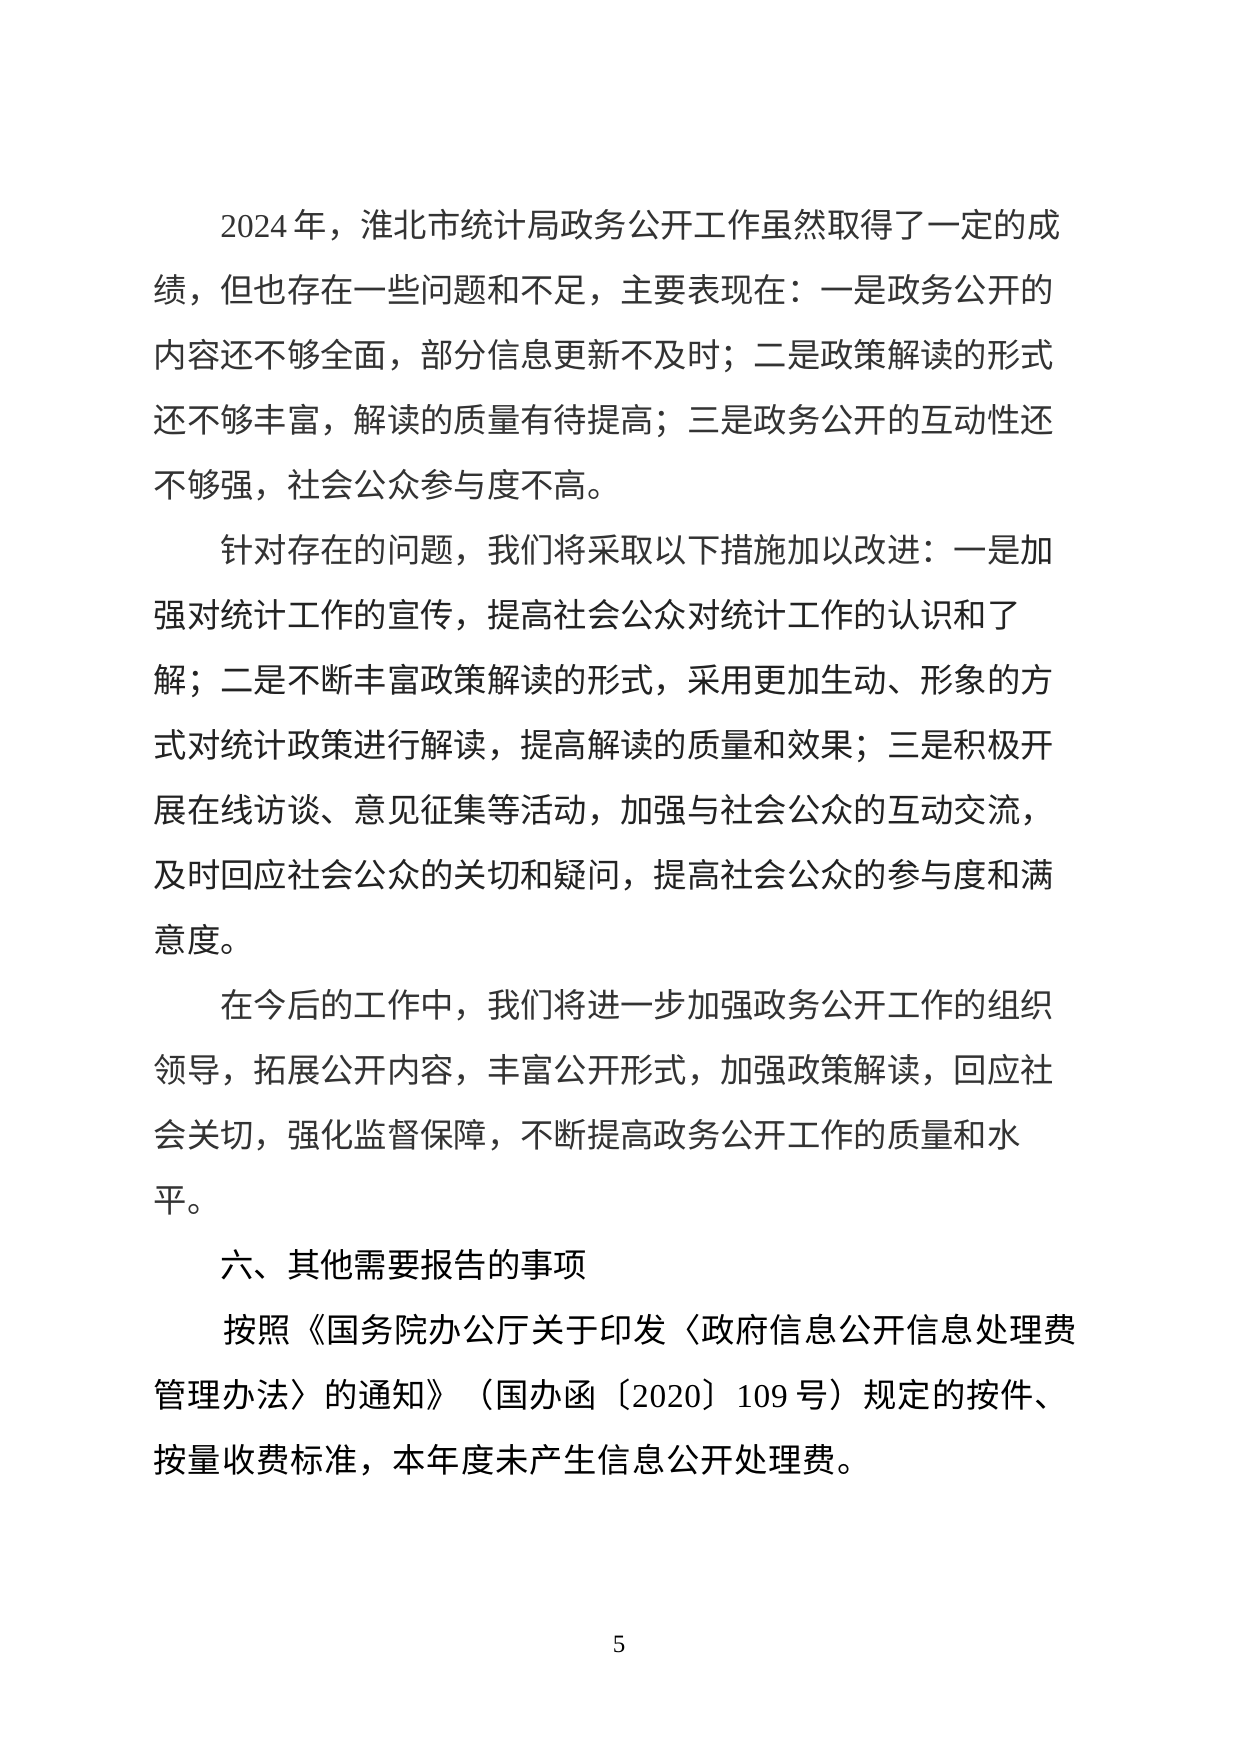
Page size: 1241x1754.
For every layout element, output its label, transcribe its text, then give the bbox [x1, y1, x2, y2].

text 针对存在的问题，我们将采取以下措施加以改进：一是加强对统计工作的宣传，提高社会公众对统计工作的认识和了解；二是不断丰富政策解读的形式，采用更加生动、形象的方式对统计政策进行解读，提高解读的质量和效果；三是积极开展在线访谈、意见征集等活动，加强与社会公众的互动交流，及时回应社会公众的关切和疑问，提高社会公众的参与度和满意度。 [153, 515, 1087, 970]
text 六、其他需要报告的事项 [153, 1230, 1087, 1295]
text 在今后的工作中，我们将进一步加强政务公开工作的组织领导，拓展公开内容，丰富公开形式，加强政策解读，回应社会关切，强化监督保障，不断提高政务公开工作的质量和水平。 [153, 970, 1087, 1230]
text 按照《国务院办公厅关于印发〈政府信息公开信息处理费管理办法〉的通知》（国办函〔2020〕109号）规定的按件、按量收费标准，本年度未产生信息公开处理费。 [153, 1295, 1087, 1490]
text 2024年，淮北市统计局政务公开工作虽然取得了一定的成绩，但也存在一些问题和不足，主要表现在：一是政务公开的内容还不够全面，部分信息更新不及时；二是政策解读的形式还不够丰富，解读的质量有待提高；三是政务公开的互动性还不够强，社会公众参与度不高。 [153, 190, 1087, 515]
